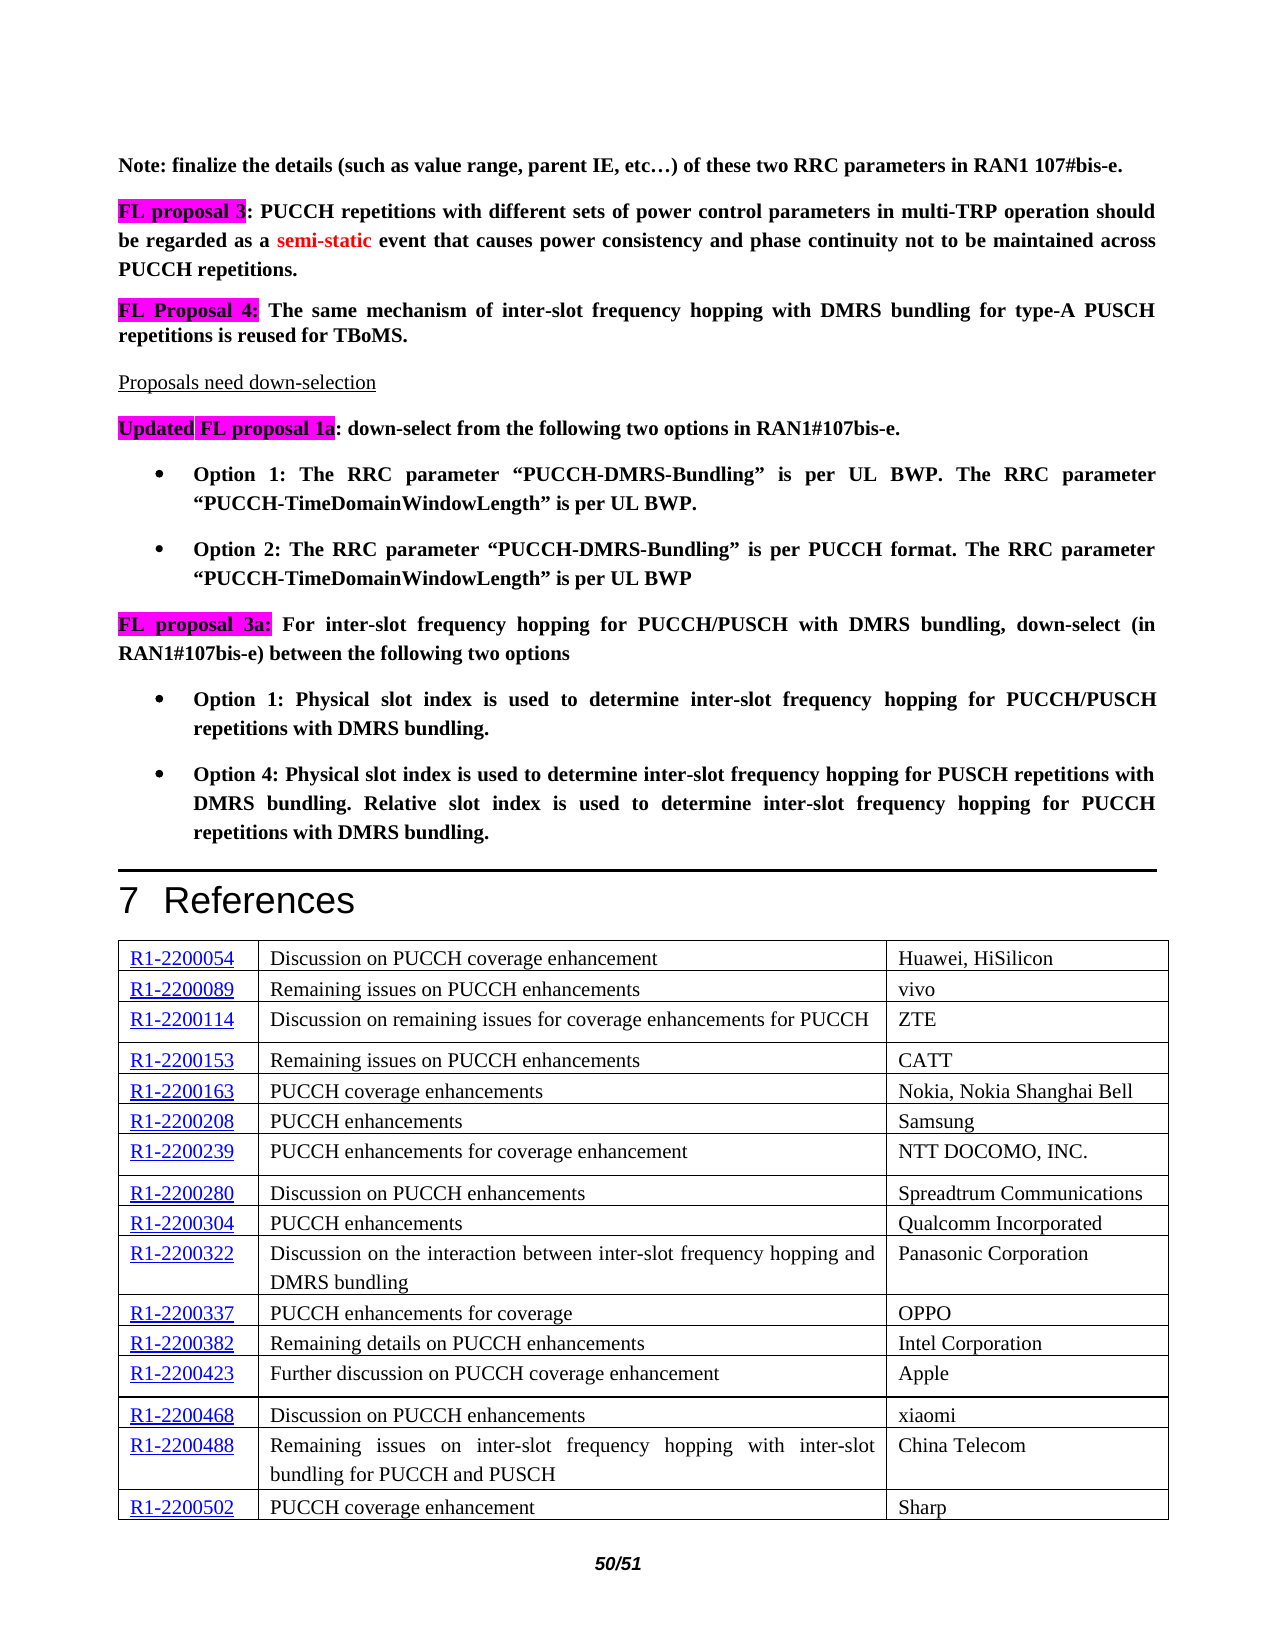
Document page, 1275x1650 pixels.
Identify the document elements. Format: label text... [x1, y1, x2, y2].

text Note: finalize the details (such as value range, parent IE, etc…) of these two RRC parameters in RAN1 107#bis-e. [118, 148, 1157, 177]
table_cell Spreadtrum Communications [887, 1176, 1168, 1205]
table_cell R1-2200502 [119, 1490, 258, 1519]
table_cell R1-2200208 [119, 1104, 258, 1133]
text FL proposal 3a: For inter-slot frequency hopping for PUCCH/PUSCH with DMRS bundling, down-select (in RAN1#107bis-e) between the following two options [118, 606, 1157, 665]
table_cell Further discussion on PUCCH coverage enhancement [259, 1356, 886, 1396]
table_cell R1-2200322 [119, 1236, 258, 1294]
text Proposals need down-selection [118, 365, 1157, 394]
table_header Huawei, HiSilicon [887, 941, 1168, 970]
table_cell R1-2200239 [119, 1134, 258, 1174]
table_cell Apple [887, 1356, 1168, 1396]
table_cell Discussion on the interaction between inter-slot frequency hopping and DMRS bundling [259, 1236, 886, 1294]
table_cell Discussion on PUCCH enhancements [259, 1176, 886, 1205]
table_cell Remaining details on PUCCH enhancements [259, 1326, 886, 1355]
table_cell PUCCH enhancements for coverage [259, 1295, 886, 1324]
text FL Proposal 4: The same mechanism of inter-slot frequency hopping with DMRS bundling for type-A PUSCH repetitions is reused for TBoMS. [118, 298, 1157, 347]
table_cell Panasonic Corporation [887, 1236, 1168, 1294]
table_header Discussion on PUCCH coverage enhancement [259, 941, 886, 970]
table_cell Samsung [887, 1104, 1168, 1133]
table_cell NTT DOCOMO, INC. [887, 1134, 1168, 1174]
table_cell Nokia, Nokia Shanghai Bell [887, 1074, 1168, 1103]
table_cell PUCCH coverage enhancements [259, 1074, 886, 1103]
list Option 1: Physical slot index is used to determine inter-slot frequency hopping for PUCCH/PUSCH repetitions with DMRS bundling. [156, 681, 1157, 740]
table_cell PUCCH coverage enhancement [259, 1490, 886, 1519]
table_cell Remaining issues on PUCCH enhancements [259, 1043, 886, 1072]
table_cell PUCCH enhancements [259, 1206, 886, 1235]
list Option 4: Physical slot index is used to determine inter-slot frequency hopping for PUSCH repetitions with DMRS bundling. Relative slot index is used to determine inter-slot frequency hopping for PUCCH repetitions with DMRS bundling. [156, 756, 1157, 844]
table_cell R1-2200304 [119, 1206, 258, 1235]
table_cell vivo [887, 971, 1168, 1001]
text FL proposal 3: PUCCH repetitions with different sets of power control parameters in multi-TRP operation should be regarded as a semi-static event that causes power consistency and phase continuity not to be maintained across PUCCH repetitions. [118, 193, 1157, 281]
table_cell Remaining issues on PUCCH enhancements [259, 971, 886, 1001]
table_header R1-2200054 [119, 941, 258, 970]
list Option 2: The RRC parameter “PUCCH-DMRS-Bundling” is per PUCCH format. The RRC parameter “PUCCH-TimeDomainWindowLength” is per UL BWP [156, 531, 1157, 590]
table_cell R1-2200423 [119, 1356, 258, 1396]
table_cell R1-2200153 [119, 1043, 258, 1072]
table_cell R1-2200163 [119, 1074, 258, 1103]
table_cell Qualcomm Incorporated [887, 1206, 1168, 1235]
list Option 1: The RRC parameter “PUCCH-DMRS-Bundling” is per UL BWP. The RRC parameter “PUCCH-TimeDomainWindowLength” is per UL BWP. [156, 456, 1157, 515]
table_cell R1-2200488 [119, 1428, 258, 1489]
table_cell Remaining issues on inter-slot frequency hopping with inter-slot bundling for PUCCH and PUSCH [259, 1428, 886, 1489]
table_cell Discussion on PUCCH enhancements [259, 1398, 886, 1427]
table_cell OPPO [887, 1295, 1168, 1324]
table_cell ZTE [887, 1002, 1168, 1042]
table_cell R1-2200382 [119, 1326, 258, 1355]
subtitle References [118, 872, 1157, 921]
table_cell CATT [887, 1043, 1168, 1072]
table_cell R1-2200280 [119, 1176, 258, 1205]
table_cell Discussion on remaining issues for coverage enhancements for PUCCH [259, 1002, 886, 1042]
table_cell R1-2200114 [119, 1002, 258, 1042]
table_cell China Telecom [887, 1428, 1168, 1489]
table_cell R1-2200468 [119, 1398, 258, 1427]
table_cell Intel Corporation [887, 1326, 1168, 1355]
text Updated FL proposal 1a: down-select from the following two options in RAN1#107bis-e. [118, 411, 1157, 440]
table_cell R1-2200337 [119, 1295, 258, 1324]
table_cell Sharp [887, 1490, 1168, 1519]
table_cell PUCCH enhancements for coverage enhancement [259, 1134, 886, 1174]
table_cell R1-2200089 [119, 971, 258, 1001]
table_cell xiaomi [887, 1398, 1168, 1427]
table_cell PUCCH enhancements [259, 1104, 886, 1133]
